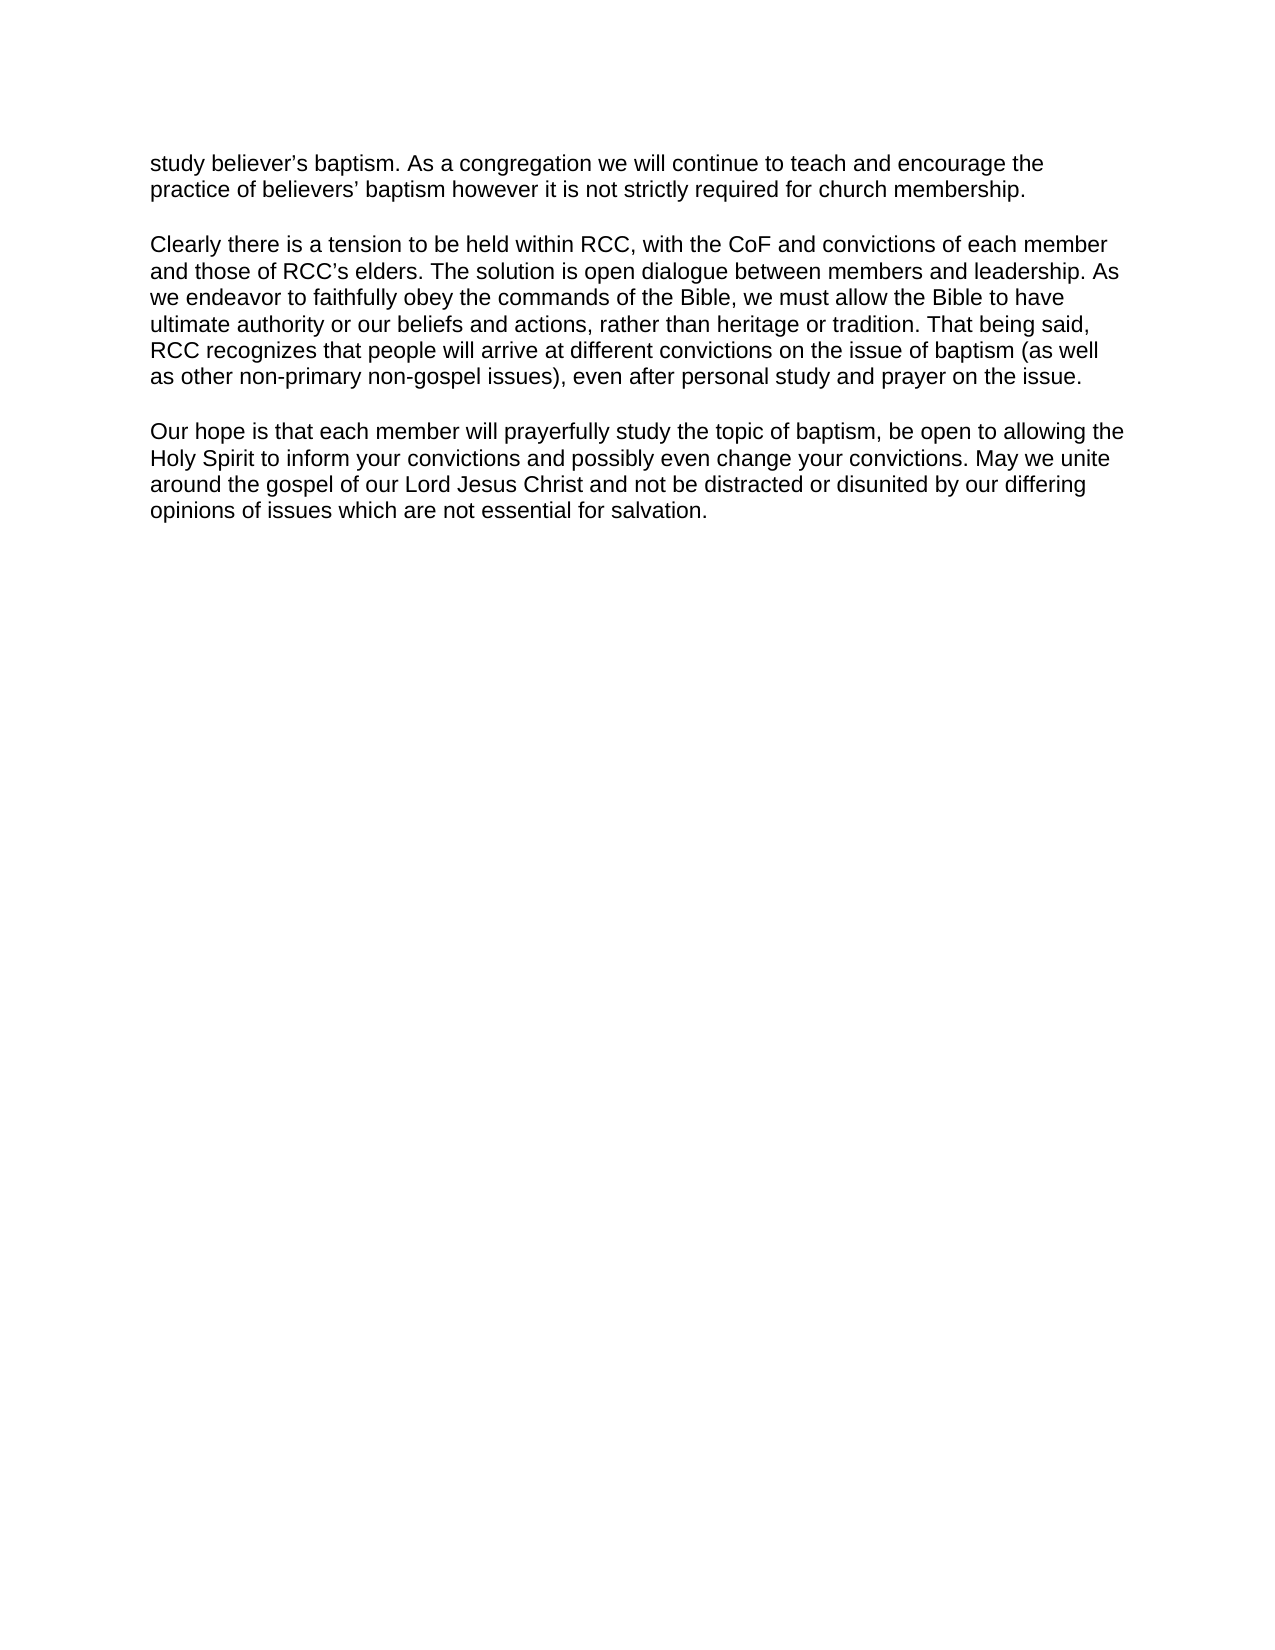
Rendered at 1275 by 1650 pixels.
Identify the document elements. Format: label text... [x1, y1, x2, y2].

text Our hope is that each member will prayerfully study the topic of baptism, be open to allowing the Holy Spirit to inform your convictions and possibly even change your convictions. May we unite around the gospel of our Lord Jesus Christ and not be distracted or disunited by our differing opinions of issues which are not essential for salvation. [150, 418, 1125, 524]
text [150, 150, 1125, 203]
text Clearly there is a tension to be held within RCC, with the CoF and convictions of each member and those of RCC’s elders. The solution is open dialogue between members and leadership. As we endeavor to faithfully obey the commands of the Bible, we must allow the Bible to have ultimate authority or our beliefs and actions, rather than heritage or tradition. That being said, RCC recognizes that people will arrive at different convictions on the issue of baptism (as well as other non-primary non-gospel issues), even after personal study and prayer on the issue. [150, 231, 1125, 389]
